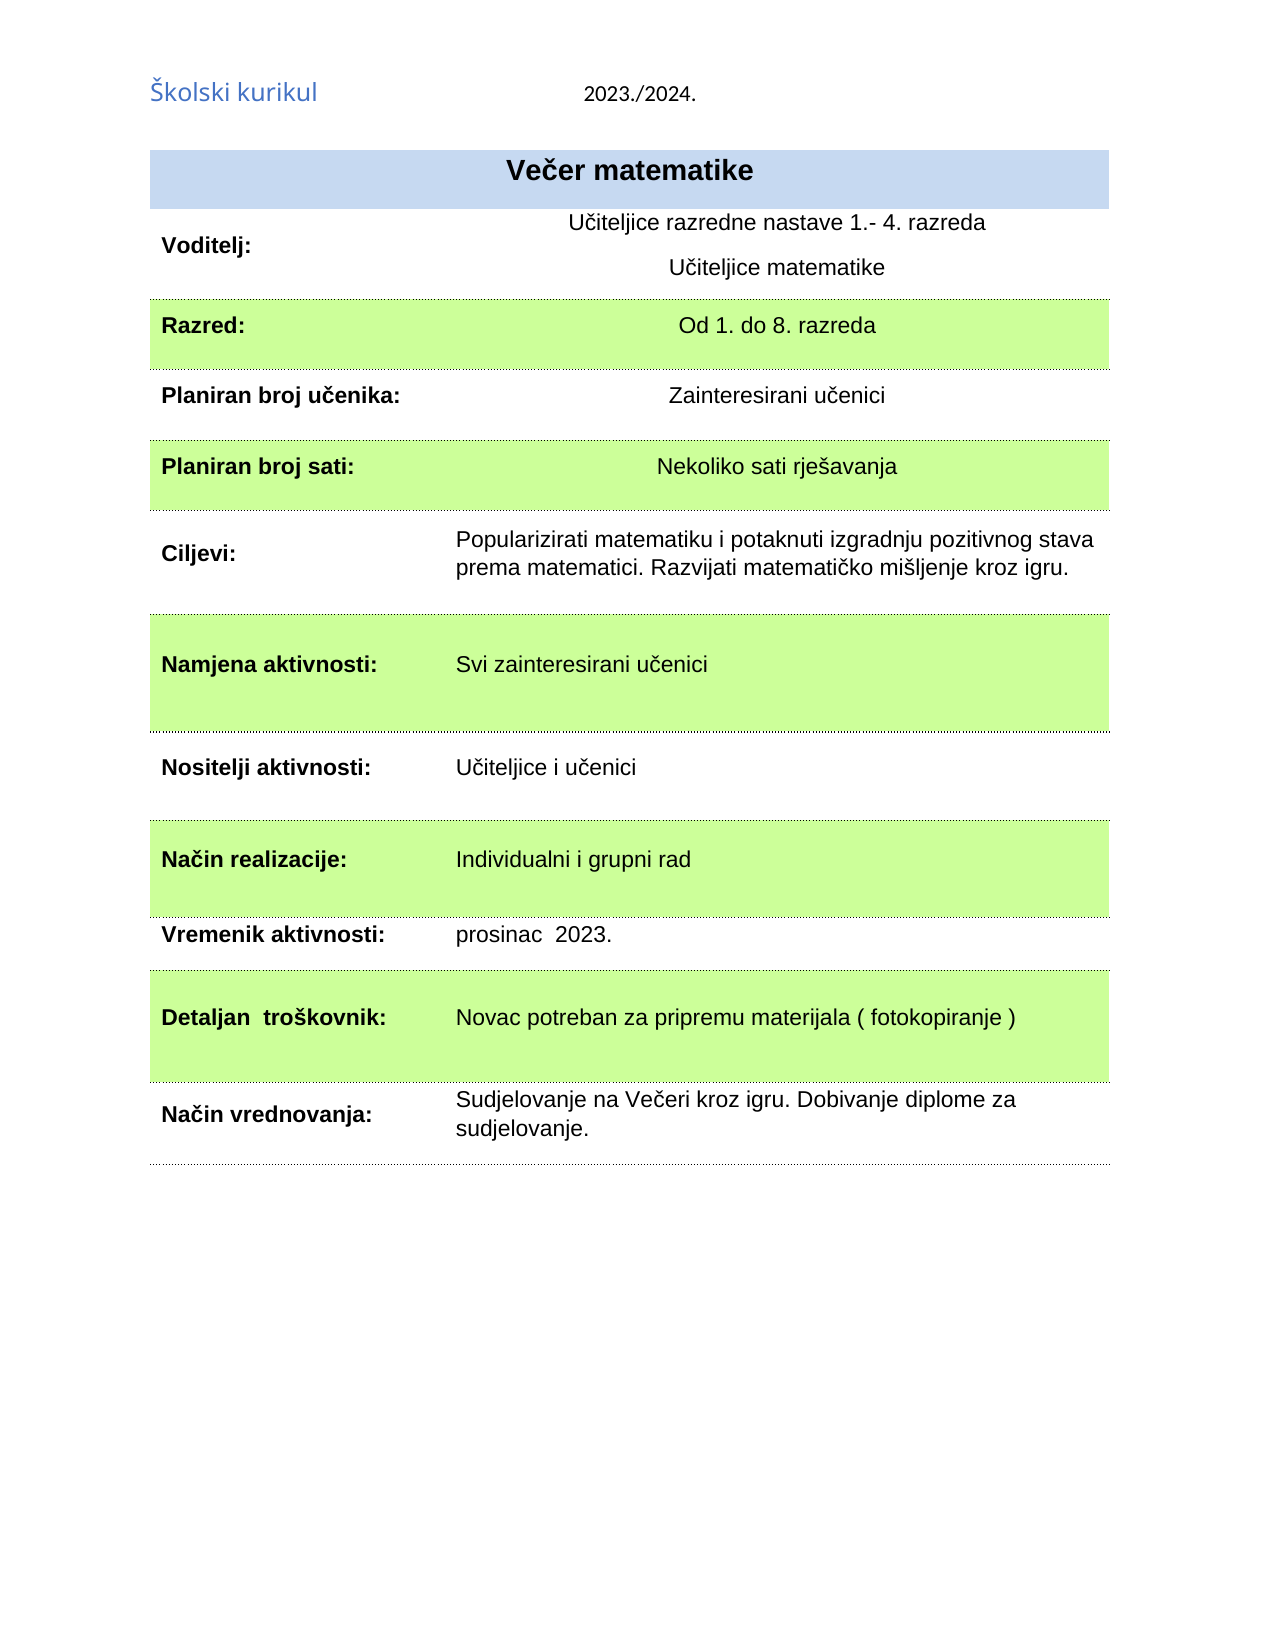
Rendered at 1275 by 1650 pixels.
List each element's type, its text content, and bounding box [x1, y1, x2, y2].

table_cell Svi zainteresirani učenici [444, 614, 1109, 731]
table_cell prosinac 2023. [444, 917, 1109, 970]
table_cell Nekoliko sati rješavanja [444, 440, 1109, 510]
table_cell Namjena aktivnosti: [150, 614, 444, 731]
table_cell Voditelj: [150, 209, 444, 299]
table_cell Razred: [150, 299, 444, 369]
table_cell Novac potreban za pripremu materijala ( fotokopiranje ) [444, 970, 1109, 1082]
table_cell Nositelji aktivnosti: [150, 731, 444, 819]
table_cell Način vrednovanja: [150, 1082, 444, 1163]
table_cell Ciljevi: [150, 510, 444, 614]
table_cell Način realizacije: [150, 820, 444, 917]
table_header Večer matematike [150, 150, 1109, 209]
table_cell Popularizirati matematiku i potaknuti izgradnju pozitivnog stava prema matematici. Razvijati matematičko mišljenje kroz igru. [444, 510, 1109, 614]
table_cell Učiteljice i učenici [444, 731, 1109, 819]
table_cell Od 1. do 8. razreda [444, 299, 1109, 369]
table_cell Sudjelovanje na Večeri kroz igru. Dobivanje diplome za sudjelovanje. [444, 1082, 1109, 1163]
table_cell Detaljan troškovnik: [150, 970, 444, 1082]
table_cell Planiran broj sati: [150, 440, 444, 510]
table_cell Učiteljice razredne nastave 1.- 4. razreda Učiteljice matematike [444, 209, 1109, 299]
table_cell Zainteresirani učenici [444, 369, 1109, 440]
table_cell Individualni i grupni rad [444, 820, 1109, 917]
table_cell Vremenik aktivnosti: [150, 917, 444, 970]
table_cell Planiran broj učenika: [150, 369, 444, 440]
